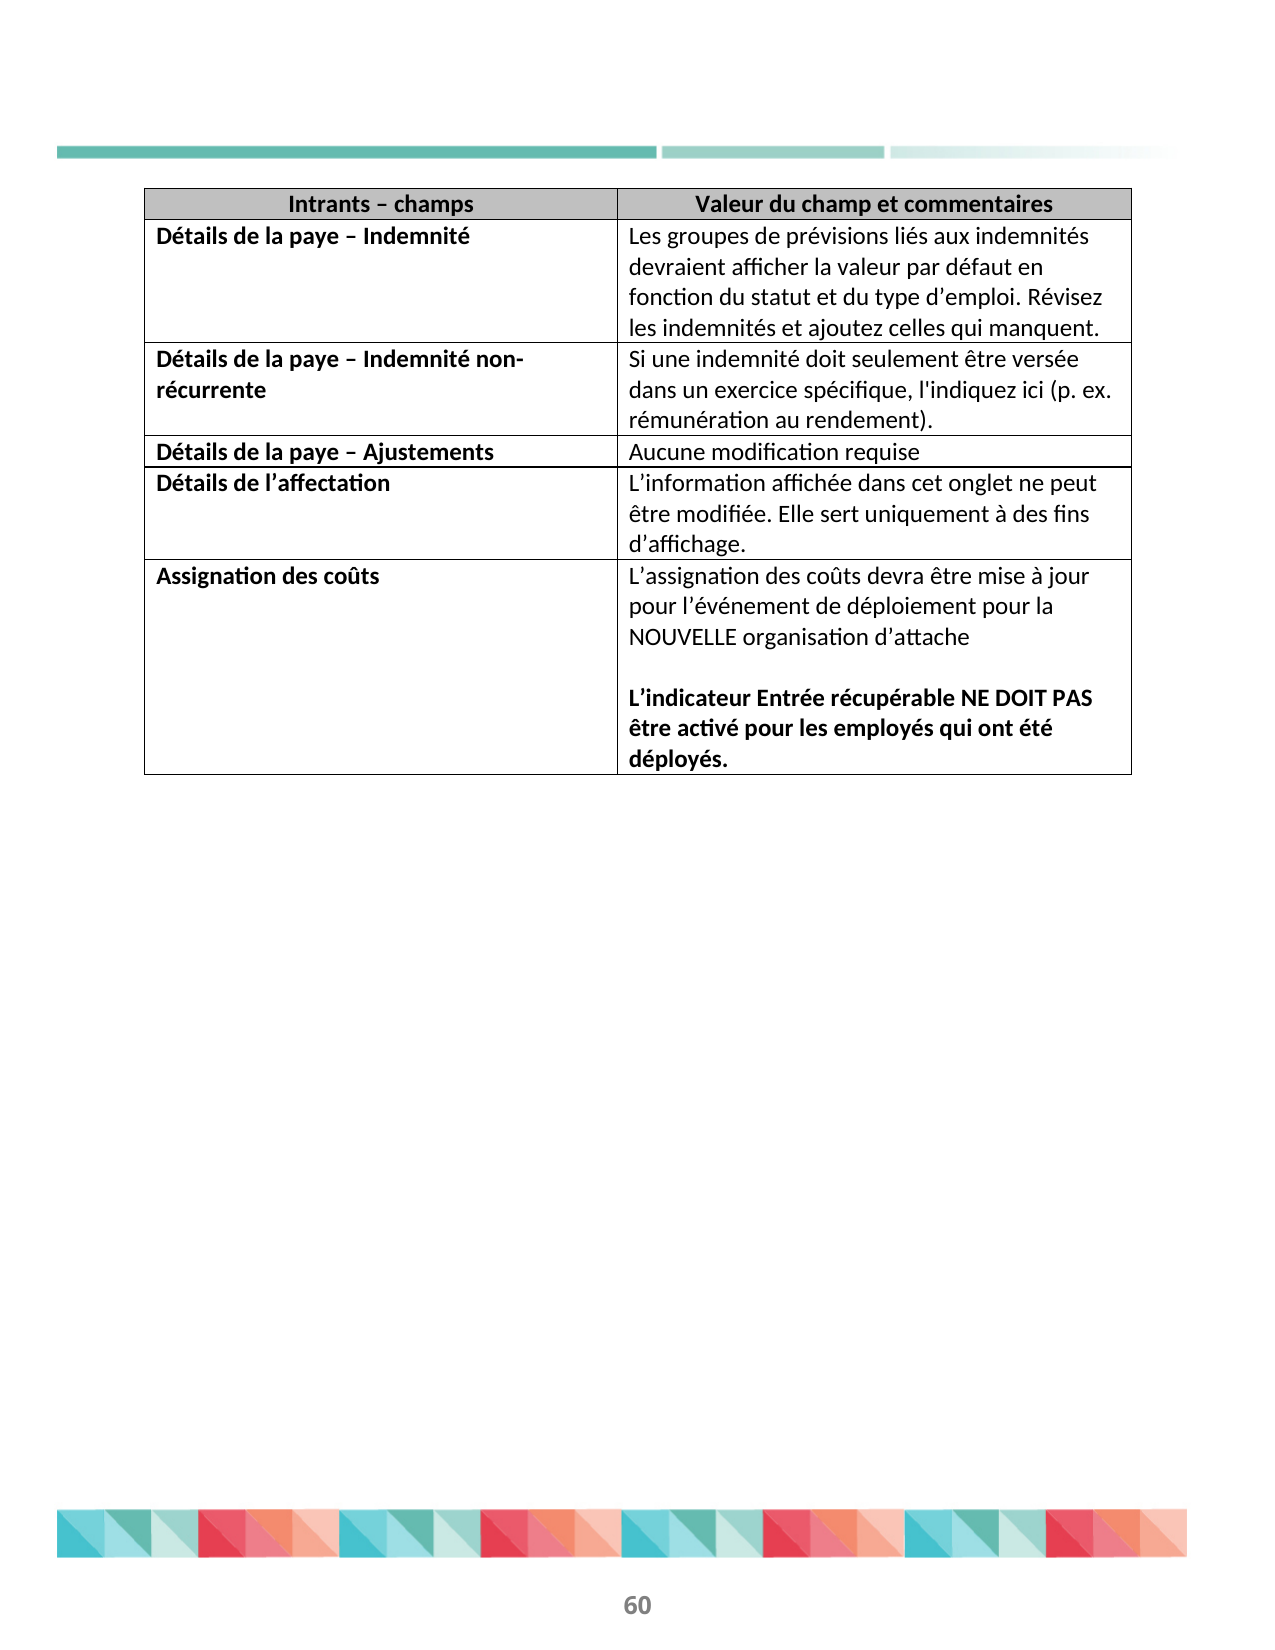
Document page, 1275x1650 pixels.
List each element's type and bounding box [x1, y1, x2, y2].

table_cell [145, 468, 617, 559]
picture [0, 1455, 1258, 1633]
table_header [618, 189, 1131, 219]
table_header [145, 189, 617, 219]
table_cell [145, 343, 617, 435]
picture [0, 136, 1258, 170]
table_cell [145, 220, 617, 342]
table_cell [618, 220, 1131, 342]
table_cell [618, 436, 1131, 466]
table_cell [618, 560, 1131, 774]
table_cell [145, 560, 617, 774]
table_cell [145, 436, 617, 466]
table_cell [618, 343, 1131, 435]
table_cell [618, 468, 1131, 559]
